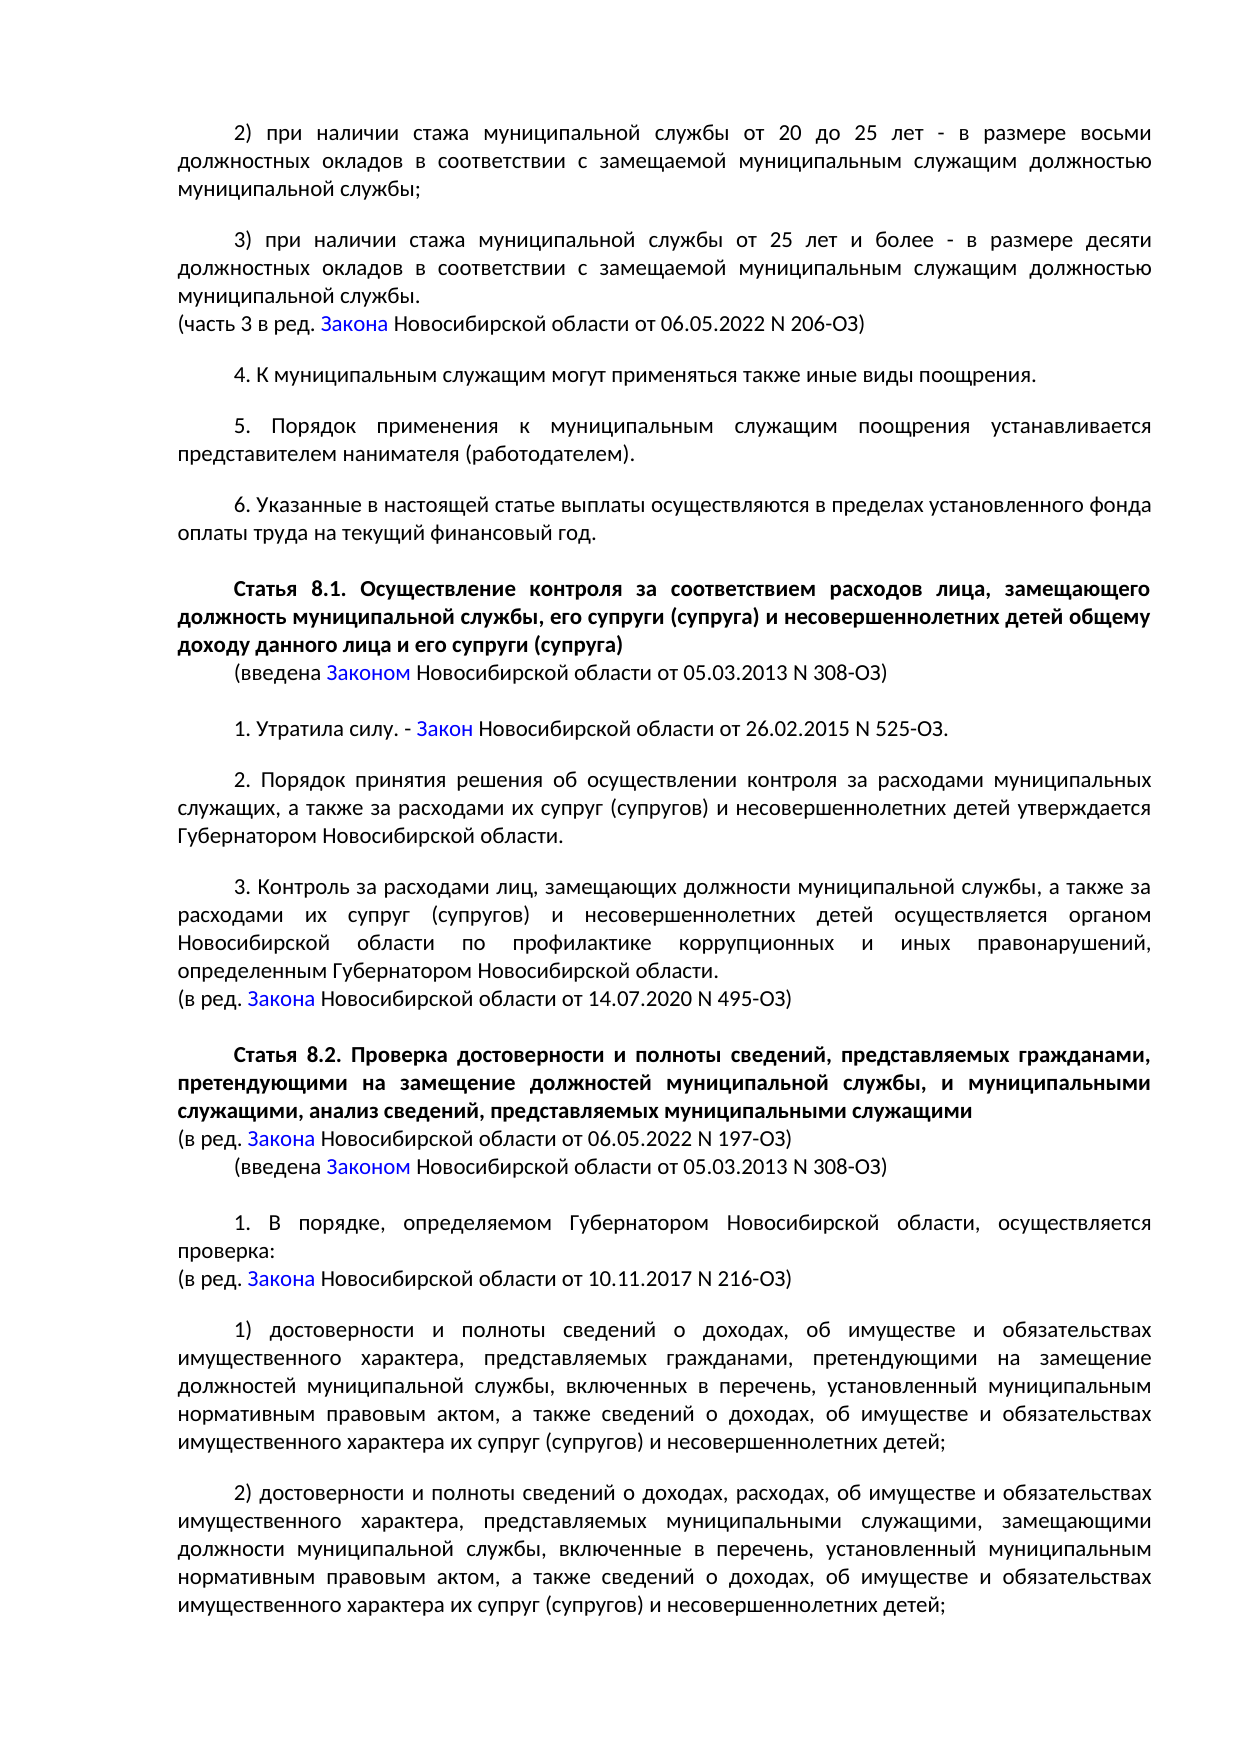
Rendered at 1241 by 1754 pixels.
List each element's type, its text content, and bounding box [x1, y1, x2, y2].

text (в ред. Закона Новосибирской области от 10.11.2017 N 216-ОЗ) [177, 1264, 1152, 1292]
text 1) достоверности и полноты сведений о доходах, об имуществе и обязательствах имущественного характера, представляемых гражданами, претендующими на замещение должностей муниципальной службы, включенных в перечень, установленный муниципальным нормативным правовым актом, а также сведений о доходах, об имуществе и обязательствах имущественного характера их супруг (супругов) и несовершеннолетних детей; [177, 1315, 1152, 1455]
text (часть 3 в ред. Закона Новосибирской области от 06.05.2022 N 206-ОЗ) [177, 309, 1152, 337]
text 3) при наличии стажа муниципальной службы от 25 лет и более - в размере десяти должностных окладов в соответствии с замещаемой муниципальным служащим должностью муниципальной службы. [177, 225, 1152, 309]
text (в ред. Закона Новосибирской области от 06.05.2022 N 197-ОЗ) [177, 1124, 1152, 1152]
title Статья 8.2. Проверка достоверности и полноты сведений, представляемых гражданами, претендующими на замещение должностей муниципальной службы, и муниципальными служащими, анализ сведений, представляемых муниципальными служащими [177, 1040, 1152, 1124]
text 1. Утратила силу. - Закон Новосибирской области от 26.02.2015 N 525-ОЗ. [177, 714, 1152, 742]
text 3. Контроль за расходами лиц, замещающих должности муниципальной службы, а также за расходами их супруг (супругов) и несовершеннолетних детей осуществляется органом Новосибирской области по профилактике коррупционных и иных правонарушений, определенным Губернатором Новосибирской области. [177, 872, 1152, 984]
text 5. Порядок применения к муниципальным служащим поощрения устанавливается представителем нанимателя (работодателем). [177, 411, 1152, 467]
text (введена Законом Новосибирской области от 05.03.2013 N 308-ОЗ) [177, 1152, 1152, 1180]
text 1. В порядке, определяемом Губернатором Новосибирской области, осуществляется проверка: [177, 1208, 1152, 1264]
text 4. К муниципальным служащим могут применяться также иные виды поощрения. [177, 360, 1152, 388]
text 2. Порядок принятия решения об осуществлении контроля за расходами муниципальных служащих, а также за расходами их супруг (супругов) и несовершеннолетних детей утверждается Губернатором Новосибирской области. [177, 765, 1152, 849]
text (введена Законом Новосибирской области от 05.03.2013 N 308-ОЗ) [177, 658, 1152, 686]
text 2) при наличии стажа муниципальной службы от 20 до 25 лет - в размере восьми должностных окладов в соответствии с замещаемой муниципальным служащим должностью муниципальной службы; [177, 118, 1152, 202]
title Статья 8.1. Осуществление контроля за соответствием расходов лица, замещающего должность муниципальной службы, его супруги (супруга) и несовершеннолетних детей общему доходу данного лица и его супруги (супруга) [177, 574, 1152, 658]
text 6. Указанные в настоящей статье выплаты осуществляются в пределах установленного фонда оплаты труда на текущий финансовый год. [177, 490, 1152, 546]
text 2) достоверности и полноты сведений о доходах, расходах, об имуществе и обязательствах имущественного характера, представляемых муниципальными служащими, замещающими должности муниципальной службы, включенные в перечень, установленный муниципальным нормативным правовым актом, а также сведений о доходах, об имуществе и обязательствах имущественного характера их супруг (супругов) и несовершеннолетних детей; [177, 1478, 1152, 1618]
text (в ред. Закона Новосибирской области от 14.07.2020 N 495-ОЗ) [177, 984, 1152, 1012]
